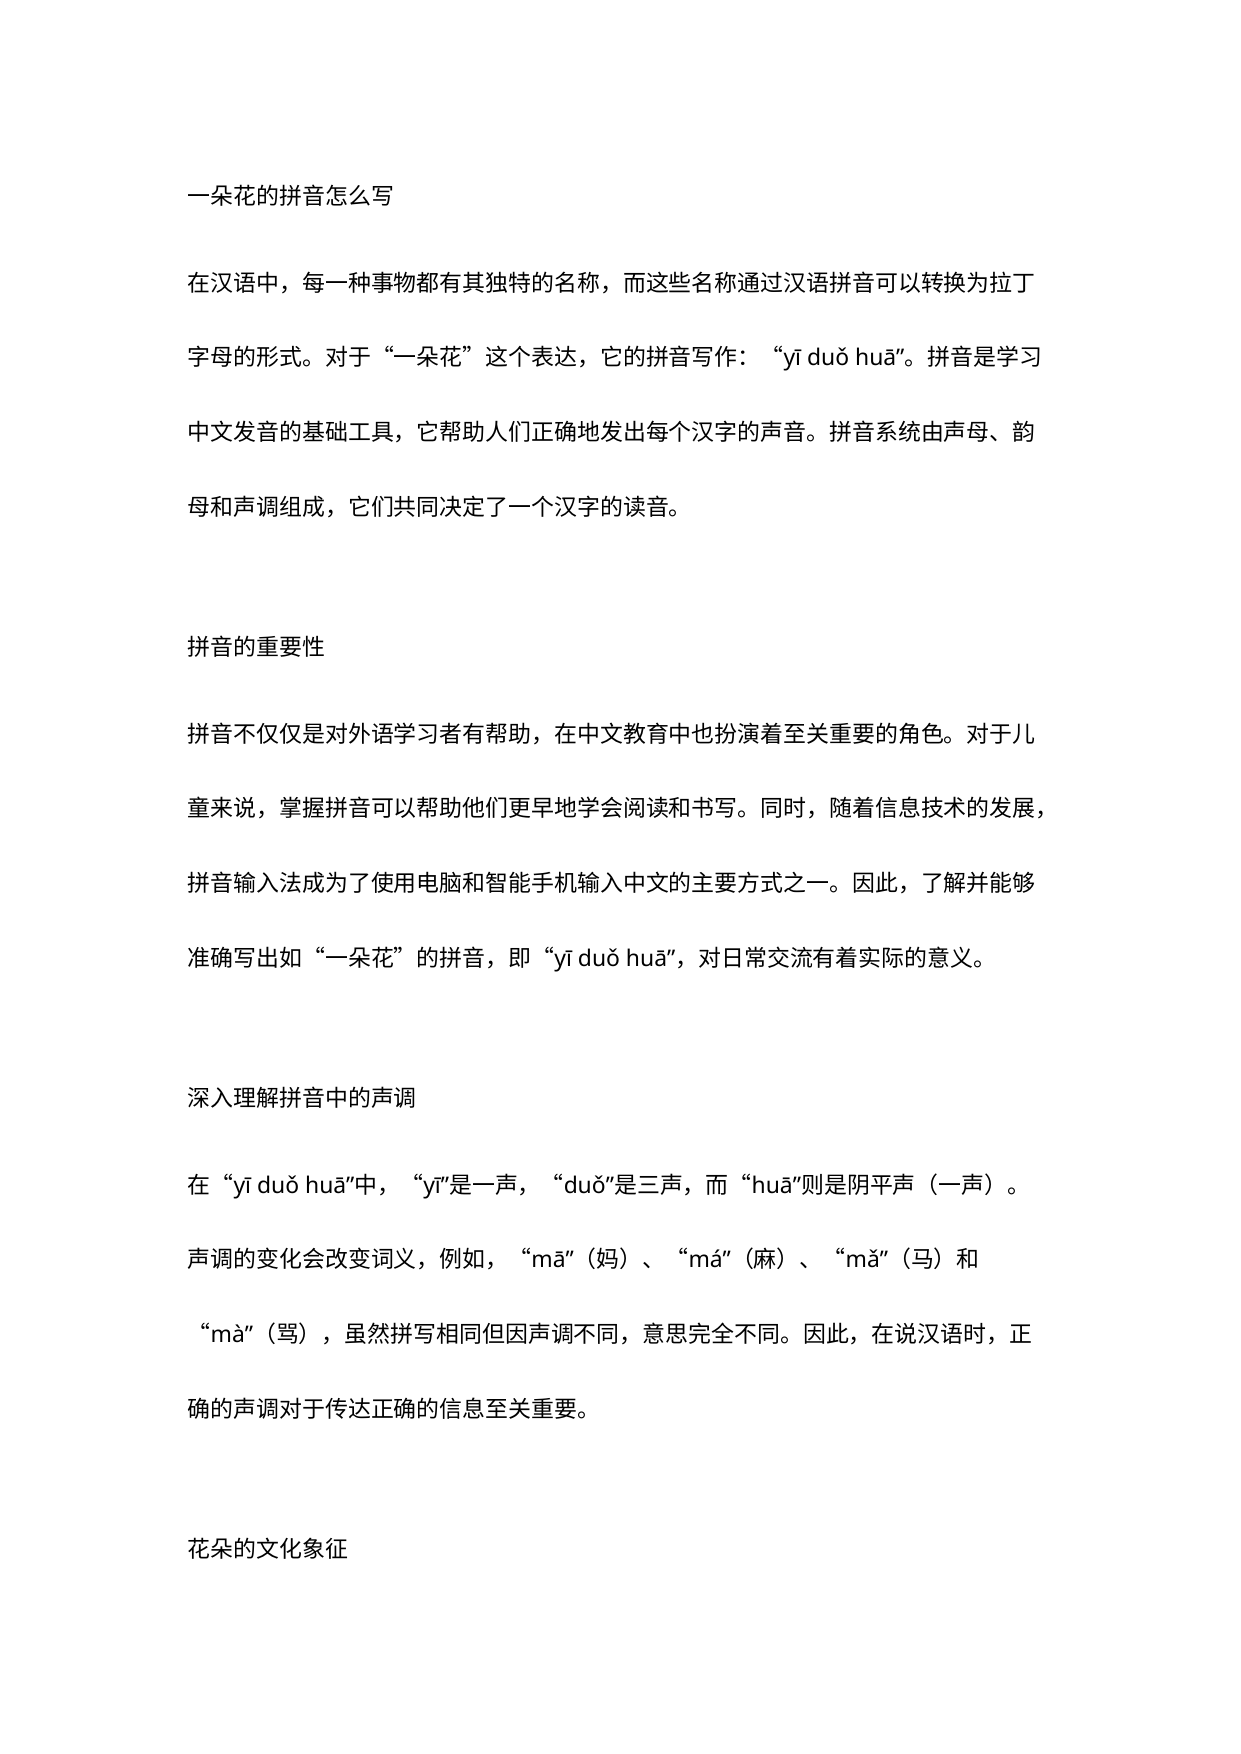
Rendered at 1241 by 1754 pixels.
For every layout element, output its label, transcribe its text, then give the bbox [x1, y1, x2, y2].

text 拼音的重要性 [187, 613, 1053, 678]
text 深入理解拼音中的声调 [187, 1064, 1053, 1129]
text 在“yī duǒ huā”中，“yī”是一声，“duǒ”是三声，而“huā”则是阴平声（一声）。声调的变化会改变词义，例如，“mā”（妈）、“má”（麻）、“mǎ”（马）和“mà”（骂），虽然拼写相同但因声调不同，意思完全不同。因此，在说汉语时，正确的声调对于传达正确的信息至关重要。 [187, 1151, 1053, 1440]
text 拼音不仅仅是对外语学习者有帮助，在中文教育中也扮演着至关重要的角色。对于儿童来说，掌握拼音可以帮助他们更早地学会阅读和书写。同时，随着信息技术的发展，拼音输入法成为了使用电脑和智能手机输入中文的主要方式之一。因此，了解并能够准确写出如“一朵花”的拼音，即“yī duǒ huā”，对日常交流有着实际的意义。 [187, 699, 1053, 989]
text 在汉语中，每一种事物都有其独特的名称，而这些名称通过汉语拼音可以转换为拉丁字母的形式。对于“一朵花”这个表达，它的拼音写作：“yī duǒ huā”。拼音是学习中文发音的基础工具，它帮助人们正确地发出每个汉字的声音。拼音系统由声母、韵母和声调组成，它们共同决定了一个汉字的读音。 [187, 248, 1053, 538]
text 花朵的文化象征 [187, 1515, 1053, 1580]
text 一朵花的拼音怎么写 [187, 162, 1053, 227]
